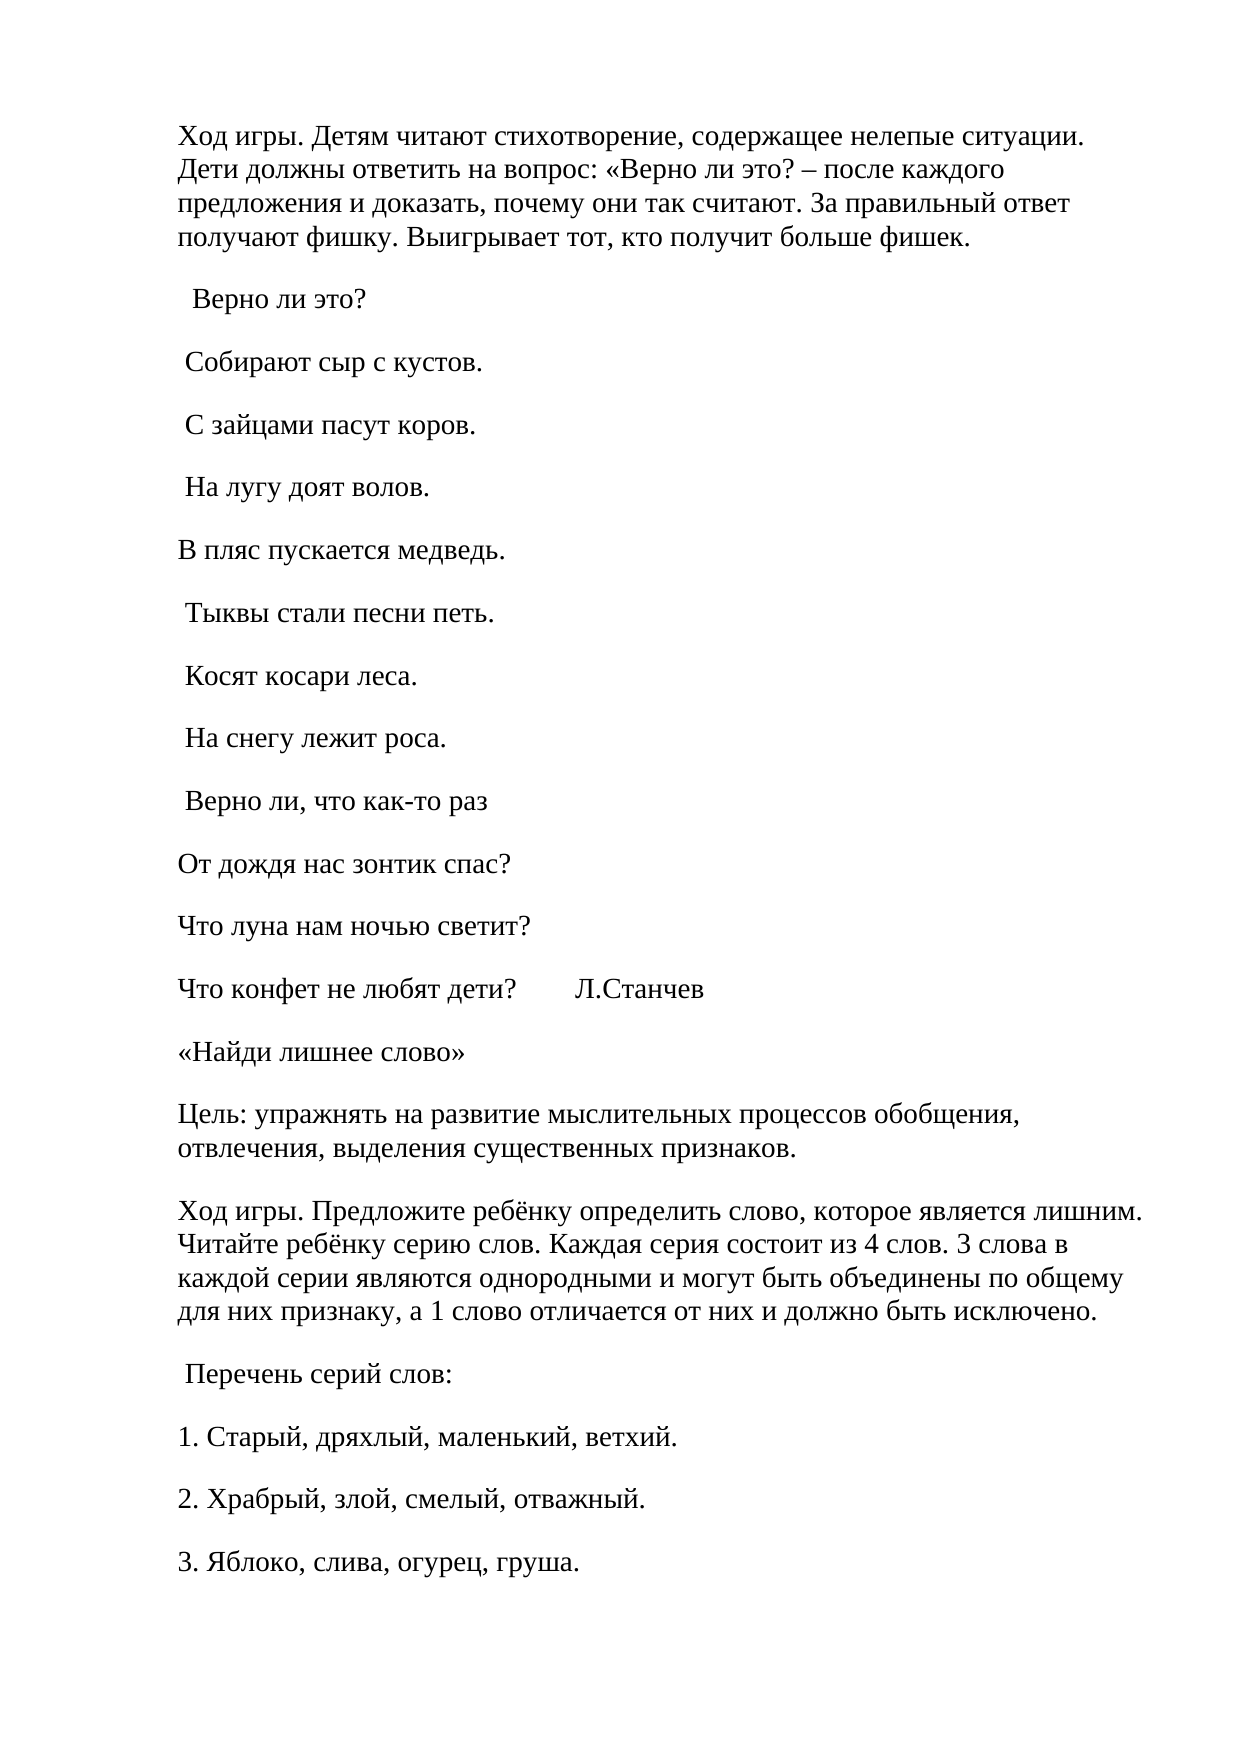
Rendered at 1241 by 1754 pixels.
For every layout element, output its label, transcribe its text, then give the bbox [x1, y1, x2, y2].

text Что конфет не любят дети? Л.Станчев [177, 971, 1152, 1005]
text В пляс пускается медведь. [177, 532, 1152, 566]
text Косят косари леса. [177, 658, 1152, 691]
text Что луна нам ночью светит? [177, 908, 1152, 942]
text Ход игры. Детям читают стихотворение, содержащее нелепые ситуации. Дети должны ответить на вопрос: «Верно ли это? – после каждого предложения и доказать, почему они так считают. За правильный ответ получают фишку. Выигрывает тот, кто получит больше фишек. [177, 118, 1152, 252]
text Цель: упражнять на развитие мыслительных процессов обобщения, отвлечения, выделения существенных признаков. [177, 1097, 1152, 1164]
text Верно ли, что как-то раз [177, 783, 1152, 817]
text На лугу доят волов. [177, 469, 1152, 503]
text 2. Храбрый, злой, смелый, отважный. [177, 1482, 1152, 1515]
text На снегу лежит роса. [177, 720, 1152, 754]
text Тыквы стали песни петь. [177, 595, 1152, 628]
text От дождя нас зонтик спас? [177, 846, 1152, 879]
text Верно ли это? [177, 281, 1152, 315]
text С зайцами пасут коров. [177, 407, 1152, 440]
text «Найди лишнее слово» [177, 1034, 1152, 1067]
text Собирают сыр с кустов. [177, 344, 1152, 378]
text Ход игры. Предложите ребёнку определить слово, которое является лишним. Читайте ребёнку серию слов. Каждая серия состоит из 4 слов. 3 слова в каждой серии являются однородными и могут быть объединены по общему для них признаку, а 1 слово отличается от них и должно быть исключено. [177, 1193, 1152, 1327]
text Перечень серий слов: [177, 1356, 1152, 1390]
text 1. Старый, дряхлый, маленький, ветхий. [177, 1419, 1152, 1452]
text 3. Яблоко, слива, огурец, груша. [177, 1544, 1152, 1578]
